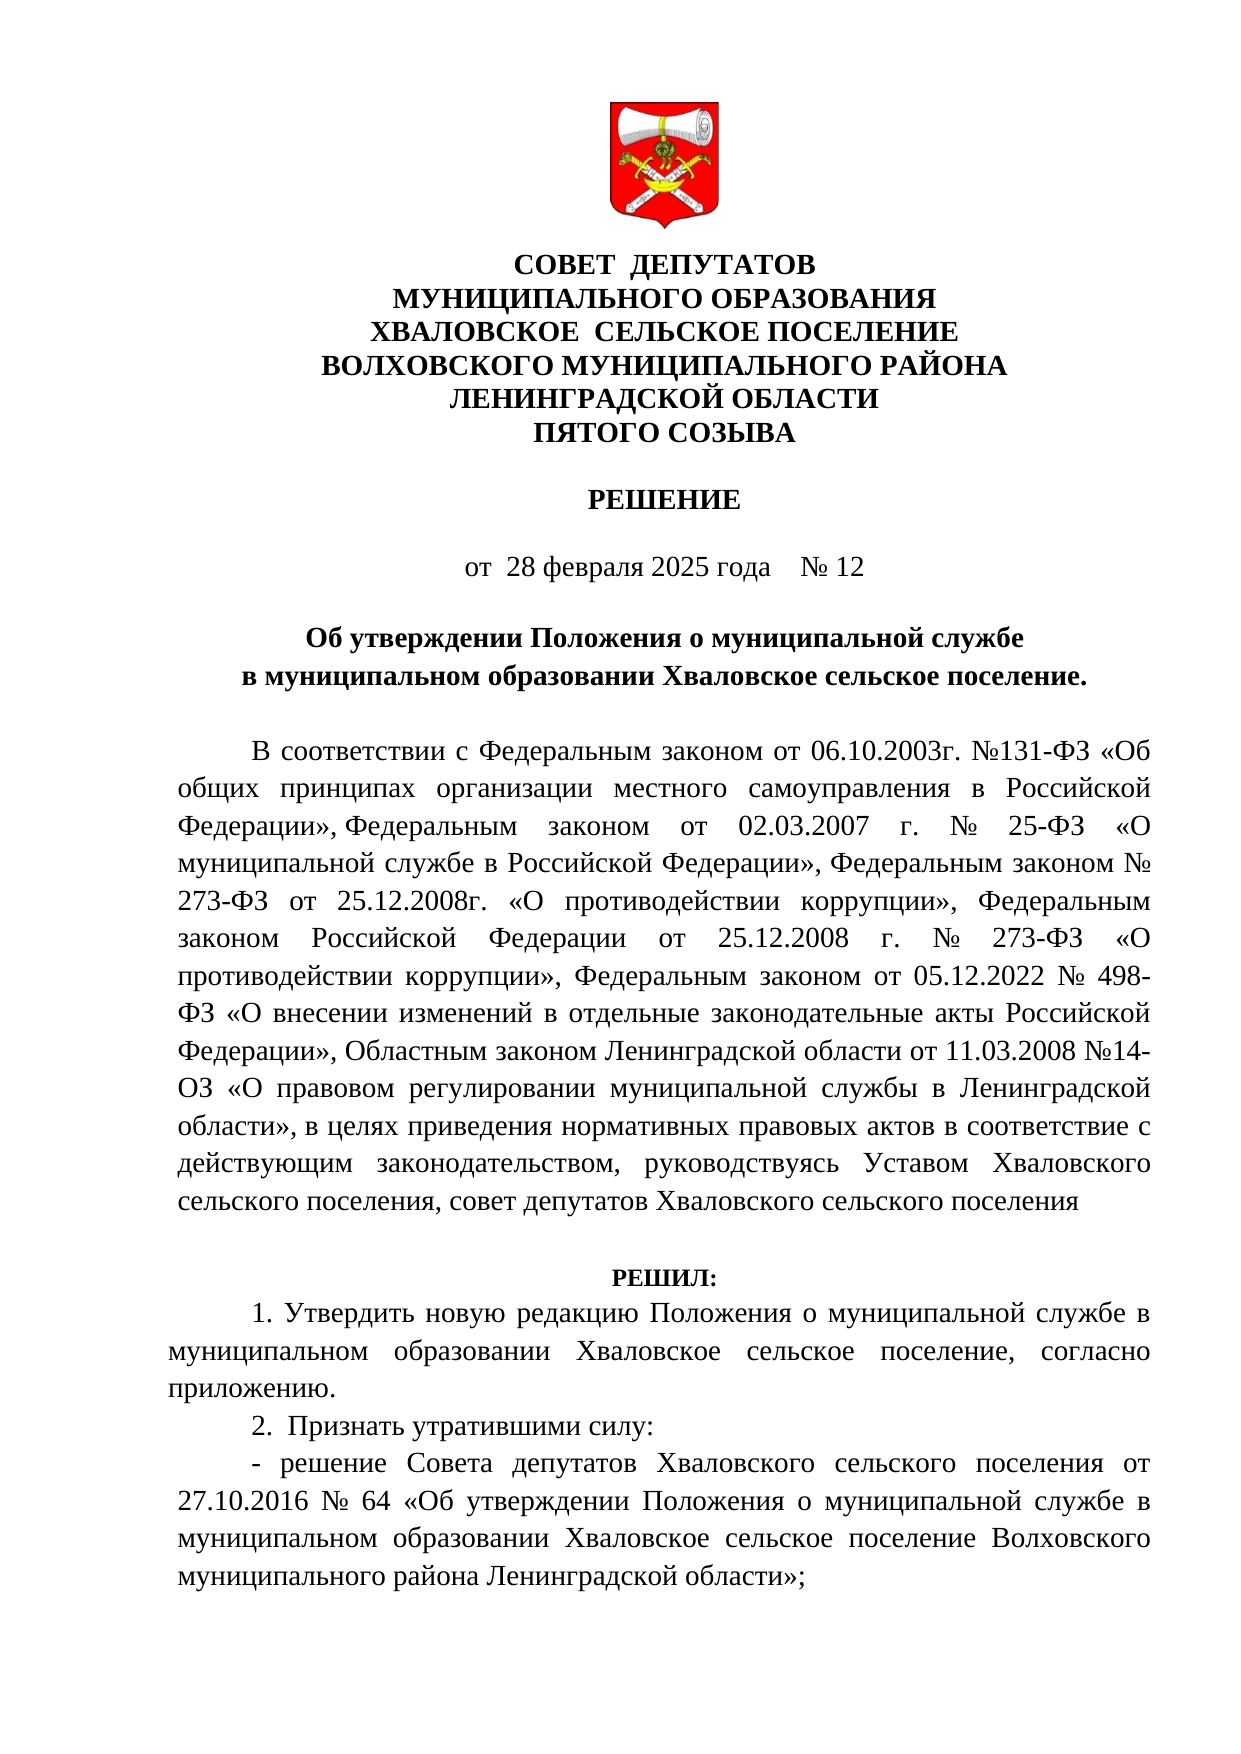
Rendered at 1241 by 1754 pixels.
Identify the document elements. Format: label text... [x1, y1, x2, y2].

text - решение Совета депутатов Хваловского сельского поселения от 27.10.2016 № 64 «Об утверждении Положения о муниципальной службе в муниципальном образовании Хваловское сельское поселение Волховского муниципального района Ленинградской области»; [177, 1441, 1152, 1591]
text МУНИЦИПАЛЬНОГО ОБРАЗОВАНИЯ [177, 281, 1152, 314]
text Об утверждении Положения о муниципальной службе [177, 616, 1152, 654]
text В соответствии с Федеральным законом от 06.10.2003г. №131-ФЗ «Об общих принципах организации местного самоуправления в Российской Федерации», Федеральным законом от 02.03.2007 г. № 25-ФЗ «О муниципальной службе в Российской Федерации», Федеральным законом № 273-ФЗ от 25.12.2008г. «О противодействии коррупции», Федеральным законом Российской Федерации от 25.12.2008 г. № 273-ФЗ «О противодействии коррупции», Федеральным законом от 05.12.2022 № 498-ФЗ «О внесении изменений в отдельные законодательные акты Российской Федерации», Областным законом Ленинградской области от 11.03.2008 №14-ОЗ «О правовом регулировании муниципальной службы в Ленинградской области», в целях приведения нормативных правовых актов в соответствие с действующим законодательством, руководствуясь Уставом Хваловского сельского поселения, совет депутатов Хваловского сельского поселения [177, 729, 1152, 1216]
text РЕШИЛ: [177, 1254, 1152, 1291]
text ПЯТОГО СОЗЫВА [177, 415, 1152, 449]
text СОВЕТ ДЕПУТАТОВ [177, 247, 1152, 281]
text ВОЛХОВСКОГО МУНИЦИПАЛЬНОГО РАЙОНА [177, 348, 1152, 382]
text от 28 февраля 2025 года № 12 [177, 549, 1152, 583]
text в муниципальном образовании Хваловское сельское поселение. [177, 654, 1152, 691]
text 2. Признать утратившими силу: [177, 1404, 1152, 1441]
picture [610, 102, 719, 229]
text РЕШЕНИЕ [177, 482, 1152, 516]
text ЛЕНИНГРАДСКОЙ ОБЛАСТИ [177, 382, 1152, 415]
text 1. Утвердить новую редакцию Положения о муниципальной службе в муниципальном образовании Хваловское сельское поселение, согласно приложению. [168, 1291, 1152, 1404]
text ХВАЛОВСКОЕ СЕЛЬСКОЕ ПОСЕЛЕНИЕ [177, 314, 1152, 348]
